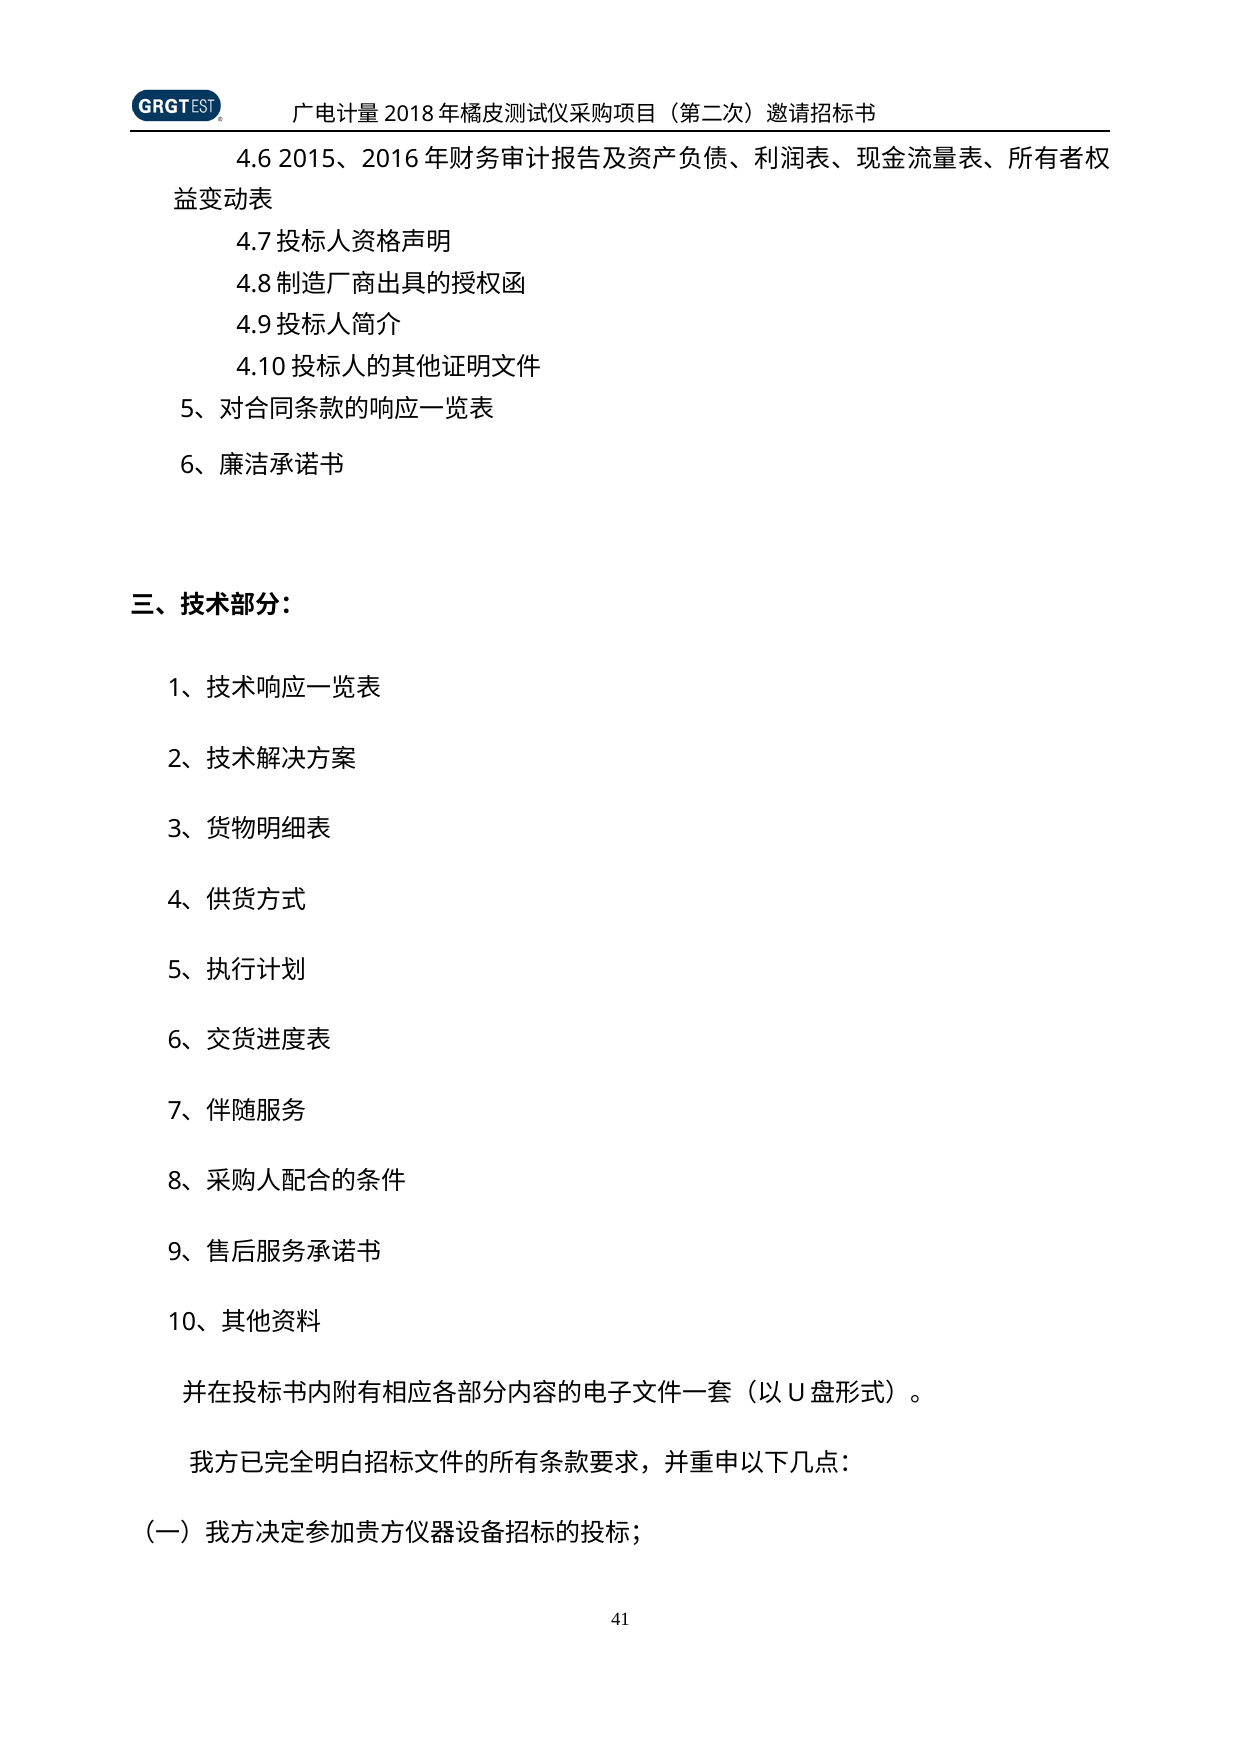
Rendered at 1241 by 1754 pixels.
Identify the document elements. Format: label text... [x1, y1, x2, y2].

text 4.9投标人简介 [174, 305, 1110, 341]
text 3、货物明细表 [130, 794, 1110, 859]
text 10、其他资料 [130, 1287, 1110, 1352]
text 2、技术解决方案 [130, 724, 1110, 789]
text 9、售后服务承诺书 [130, 1217, 1110, 1282]
text 4.8制造厂商出具的授权函 [174, 263, 1110, 299]
text 4.6 2015、2016年财务审计报告及资产负债、利润表、现金流量表、所有者权益变动表 [174, 138, 1110, 216]
text 5、执行计划 [130, 935, 1110, 1000]
text （一）我方决定参加贵方仪器设备招标的投标； [130, 1498, 1110, 1563]
text 三、技术部分： [130, 570, 1110, 635]
text 4、供货方式 [130, 865, 1110, 930]
text 4.10投标人的其他证明文件 [174, 347, 1110, 383]
text 7、伴随服务 [130, 1076, 1110, 1141]
picture [129, 88, 224, 122]
text 并在投标书内附有相应各部分内容的电子文件一套（以U盘形式）。 [182, 1358, 1110, 1423]
text 6、交货进度表 [130, 1006, 1110, 1071]
text 1、技术响应一览表 [130, 653, 1110, 718]
text 8、采购人配合的条件 [130, 1146, 1110, 1211]
text 我方已完全明白招标文件的所有条款要求，并重申以下几点： [130, 1428, 1110, 1493]
text 4.7投标人资格声明 [174, 222, 1110, 258]
text 5、对合同条款的响应一览表 [130, 388, 1110, 424]
text 6、廉洁承诺书 [130, 430, 1110, 495]
